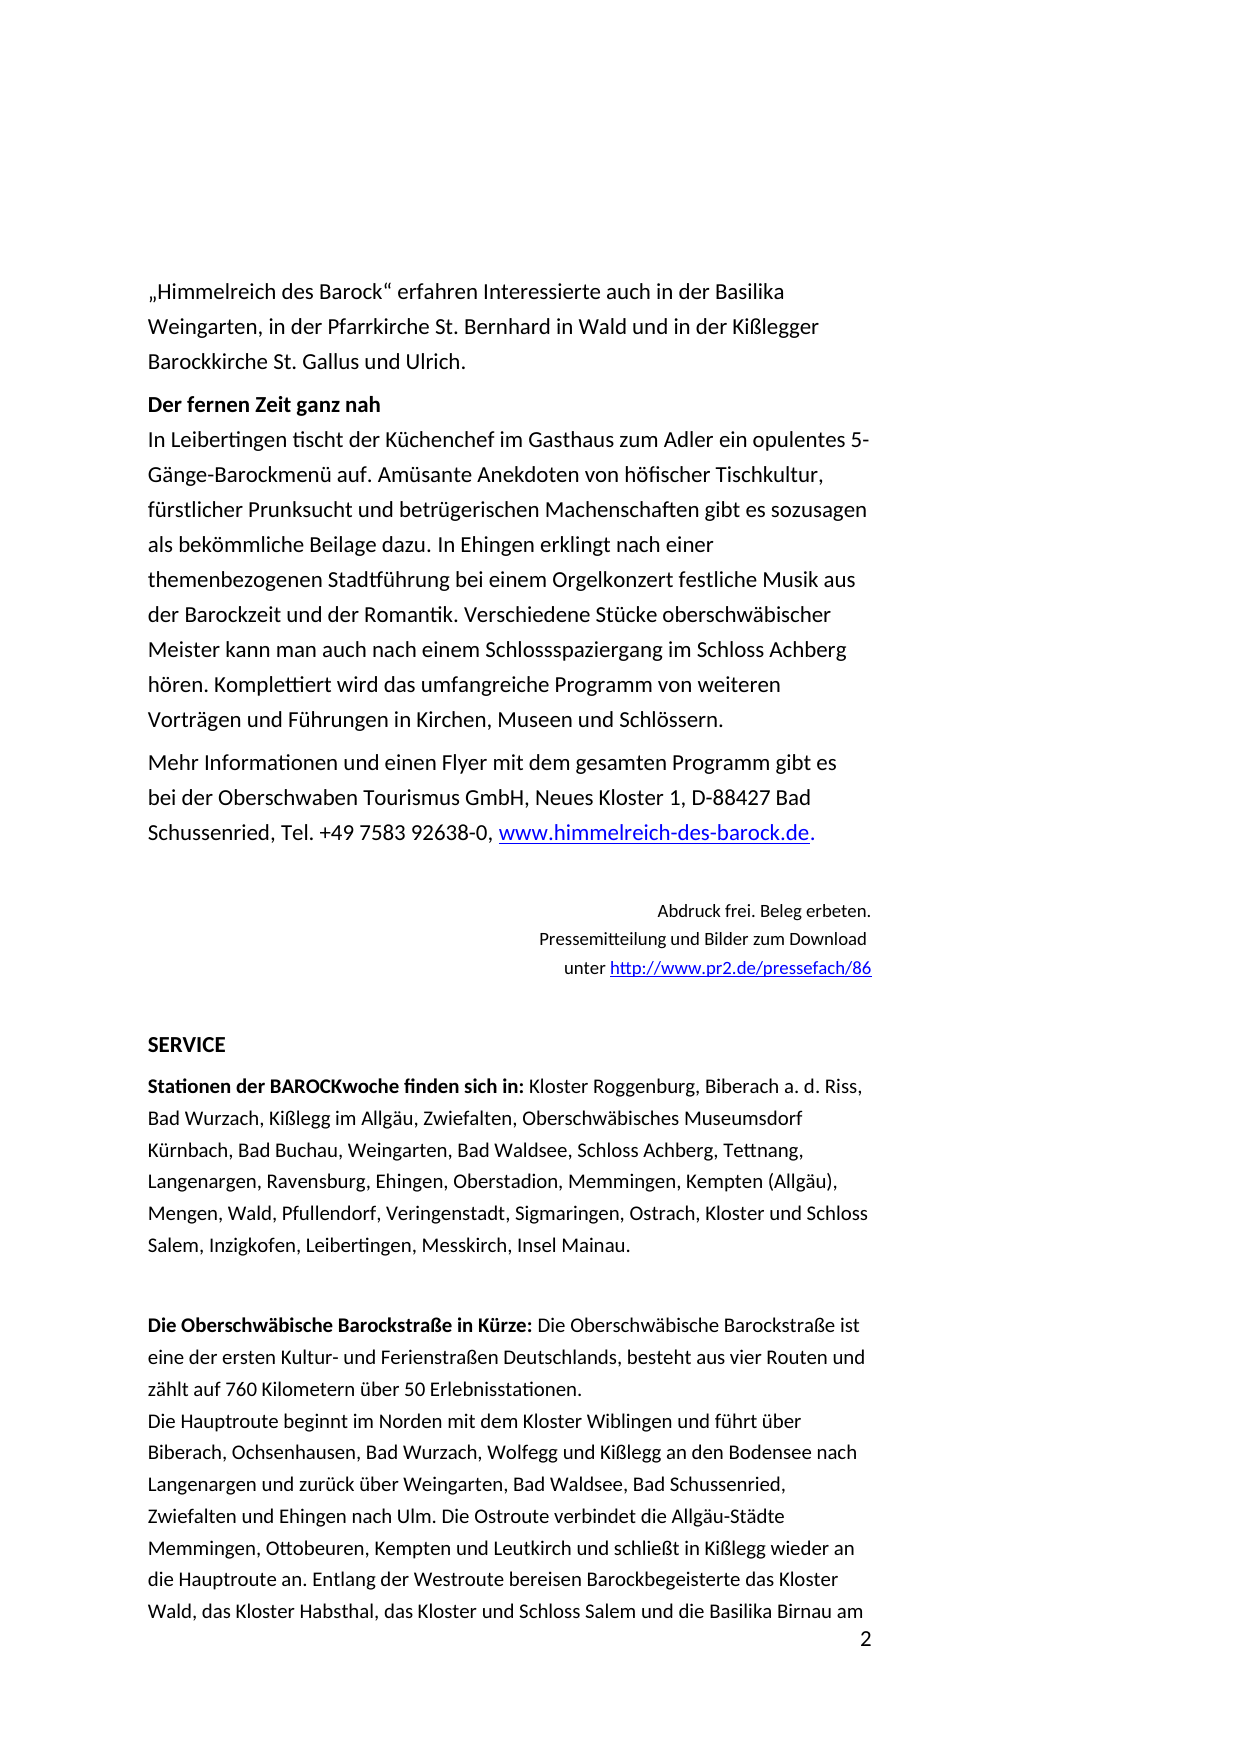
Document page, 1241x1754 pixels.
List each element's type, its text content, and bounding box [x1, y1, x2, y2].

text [148, 1312, 871, 1624]
text Stationen der BAROCKwoche finden sich in: Kloster Roggenburg, Biberach a. d. Riss, Bad Wurzach, Kißlegg im Allgäu, Zwiefalten, Oberschwäbisches Museumsdorf Kürnbach, Bad Buchau, Weingarten, Bad Waldsee, Schloss Achberg, Tettnang, Langenargen, Ravensburg, Ehingen, Oberstadion, Memmingen, Kempten (Allgäu), Mengen, Wald, Pfullendorf, Veringenstadt, Sigmaringen, Ostrach, Kloster und Schloss Salem, Inzigkofen, Leibertingen, Messkirch, Insel Mainau. [148, 1073, 871, 1258]
text Der fernen Zeit ganz nah In Leibertingen tischt der Küchenchef im Gasthaus zum Adler ein opulentes 5-Gänge-Barockmenü auf. Amüsante Anekdoten von höfischer Tischkultur, fürstlicher Prunksucht und betrügerischen Machenschaften gibt es sozusagen als bekömmliche Beilage dazu. In Ehingen erklingt nach einer themenbezogenen Stadtführung bei einem Orgelkonzert festliche Musik aus der Barockzeit und der Romantik. Verschiedene Stücke oberschwäbischer Meister kann man auch nach einem Schlossspaziergang im Schloss Achberg hören. Komplettiert wird das umfangreiche Programm von weiteren Vorträgen und Führungen in Kirchen, Museen und Schlössern. [148, 390, 871, 733]
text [148, 277, 871, 375]
text Mehr Informationen und einen Flyer mit dem gesamten Programm gibt es bei der Oberschwaben Tourismus GmbH, Neues Kloster 1, D-88427 Bad Schussenried, Tel. +49 7583 92638-0, www.himmelreich-des-barock.de. [148, 748, 871, 847]
text SERVICE [148, 1030, 871, 1058]
text Abdruck frei. Beleg erbeten. Pressemitteilung und Bilder zum Download unter http://www.pr2.de/pressefach/86 [148, 899, 871, 979]
